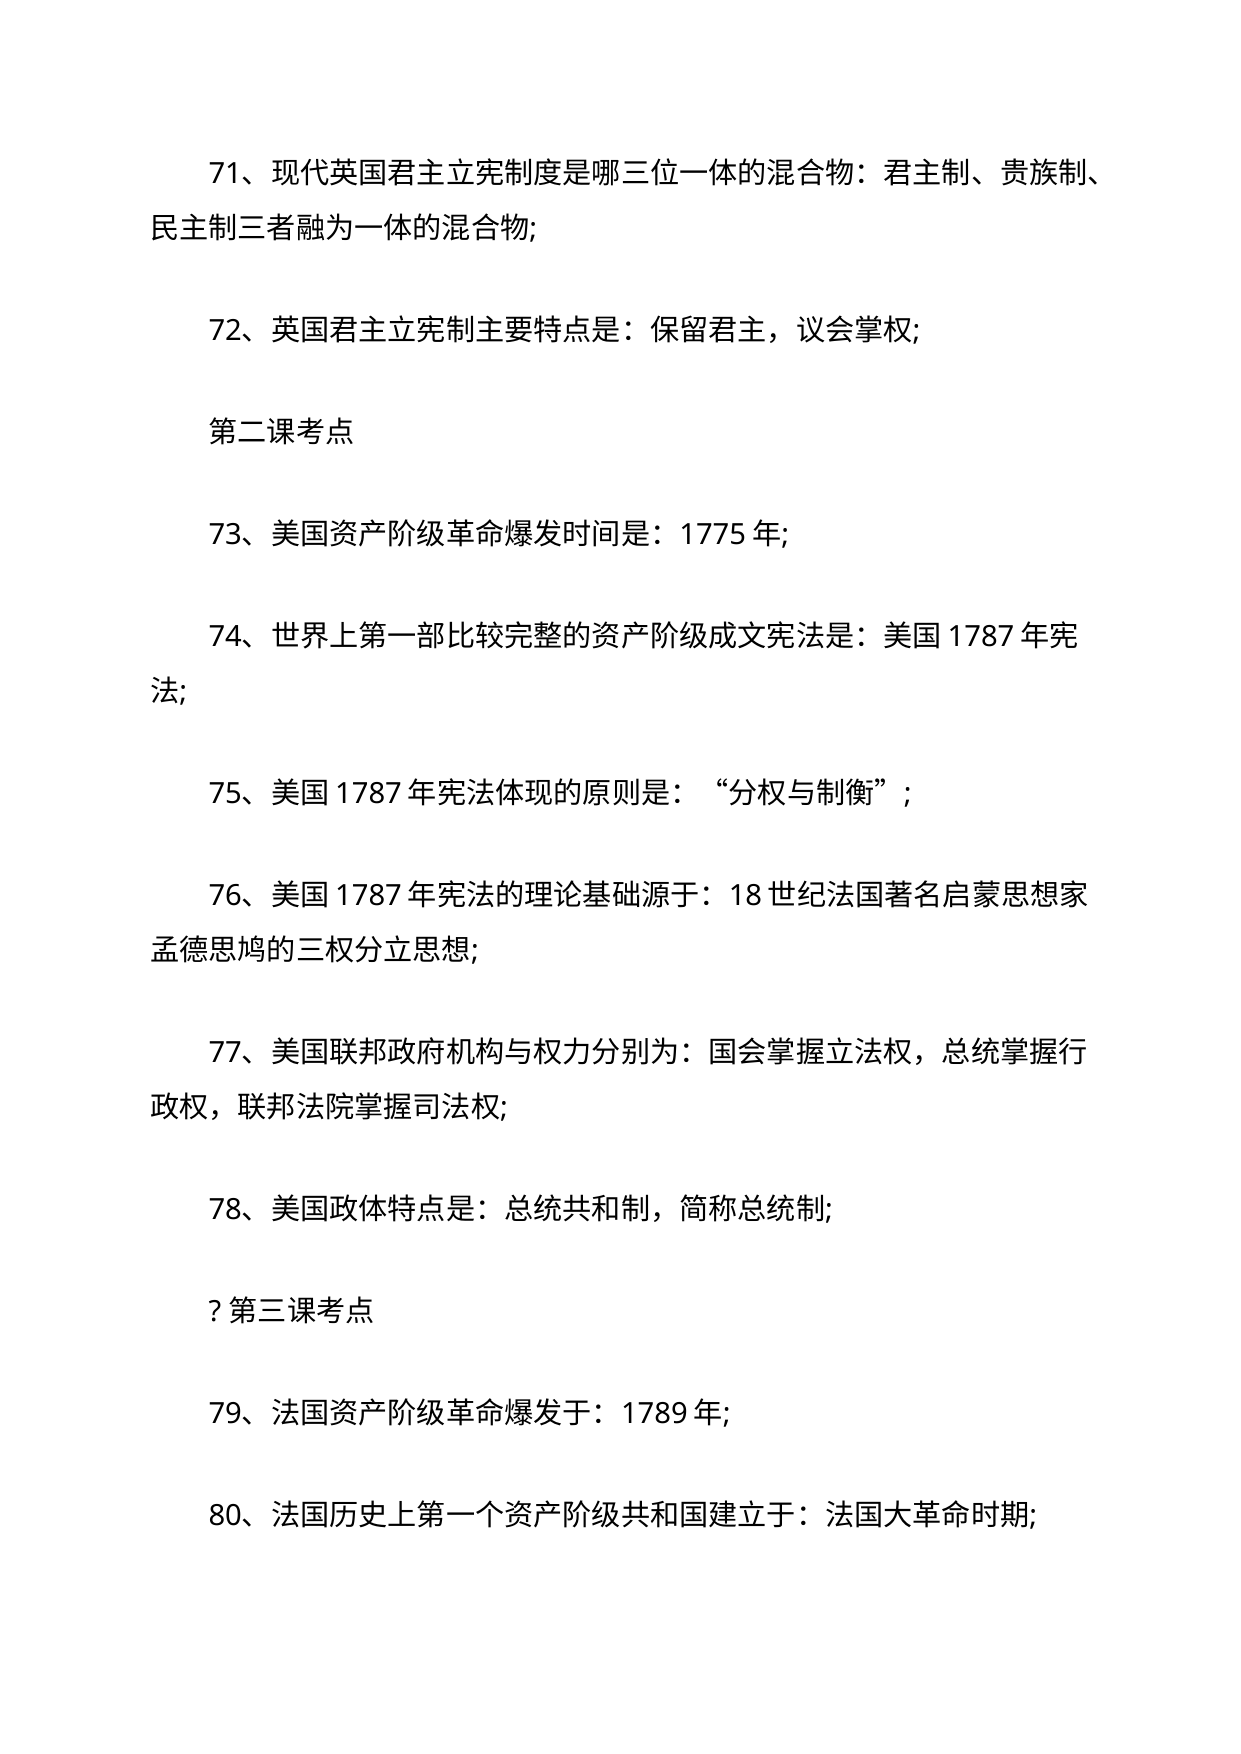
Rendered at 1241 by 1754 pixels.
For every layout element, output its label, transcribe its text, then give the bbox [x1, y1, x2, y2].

text 80、法国历史上第一个资产阶级共和国建立于：法国大革命时期; [150, 1492, 1090, 1534]
text 79、法国资产阶级革命爆发于：1789年; [150, 1389, 1090, 1432]
text 78、美国政体特点是：总统共和制，简称总统制; [150, 1186, 1090, 1228]
text 74、世界上第一部比较完整的资产阶级成文宪法是：美国1787年宪法; [150, 613, 1090, 710]
text 72、英国君主立宪制主要特点是：保留君主，议会掌权; [150, 307, 1090, 349]
text ? 第三课考点 [150, 1288, 1090, 1330]
text 76、美国1787年宪法的理论基础源于：18世纪法国著名启蒙思想家孟德思鸠的三权分立思想; [150, 872, 1090, 969]
text 第二课考点 [150, 409, 1090, 451]
text 73、美国资产阶级革命爆发时间是：1775年; [150, 511, 1090, 553]
text 75、美国1787年宪法体现的原则是：“分权与制衡”; [150, 770, 1090, 812]
text 71、现代英国君主立宪制度是哪三位一体的混合物：君主制、贵族制、民主制三者融为一体的混合物; [150, 150, 1090, 247]
text 77、美国联邦政府机构与权力分别为：国会掌握立法权，总统掌握行政权，联邦法院掌握司法权; [150, 1029, 1090, 1126]
